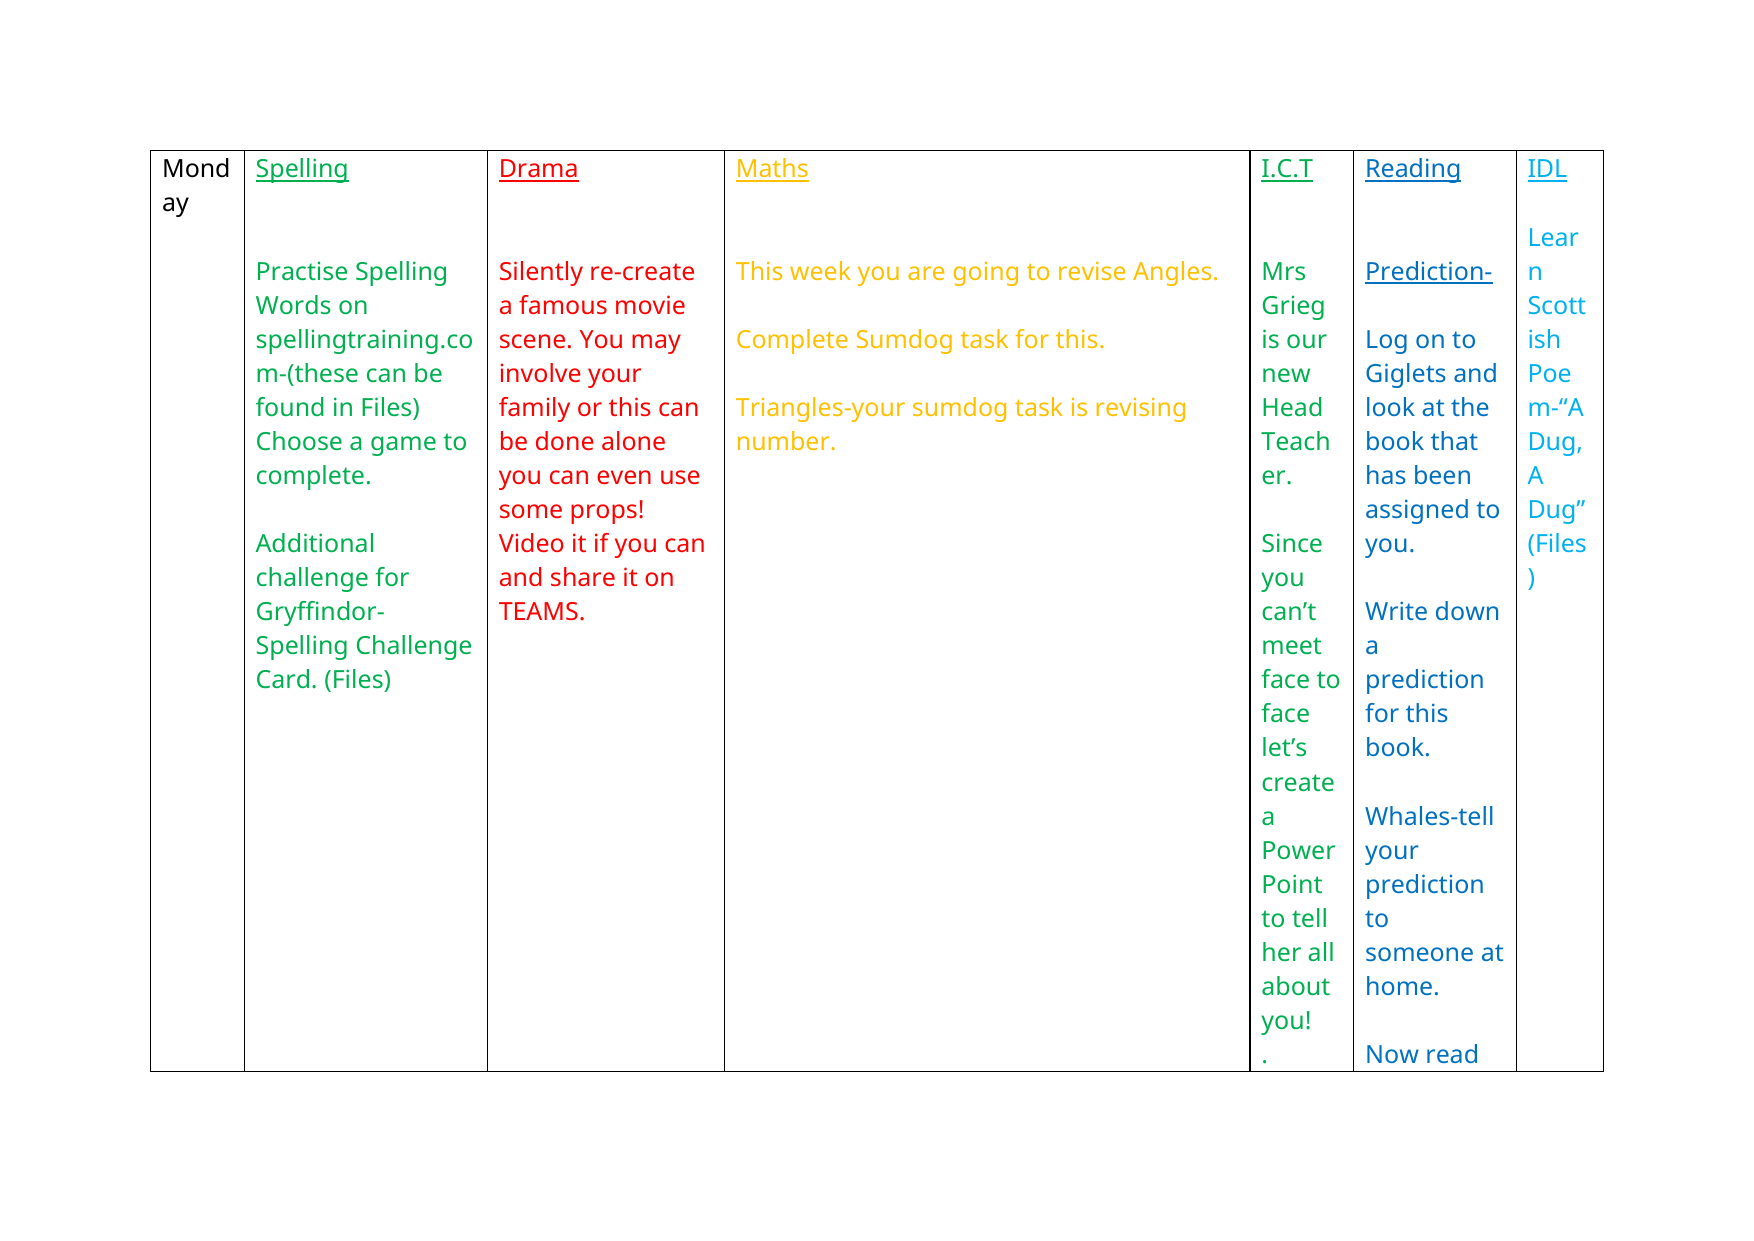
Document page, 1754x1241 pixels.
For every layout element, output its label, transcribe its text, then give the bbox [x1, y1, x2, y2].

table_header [725, 151, 1249, 1071]
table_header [1354, 151, 1516, 1071]
table_header Monday [151, 151, 244, 1071]
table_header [488, 151, 724, 1071]
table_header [245, 151, 487, 1071]
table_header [1517, 151, 1603, 1071]
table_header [1251, 151, 1353, 1071]
